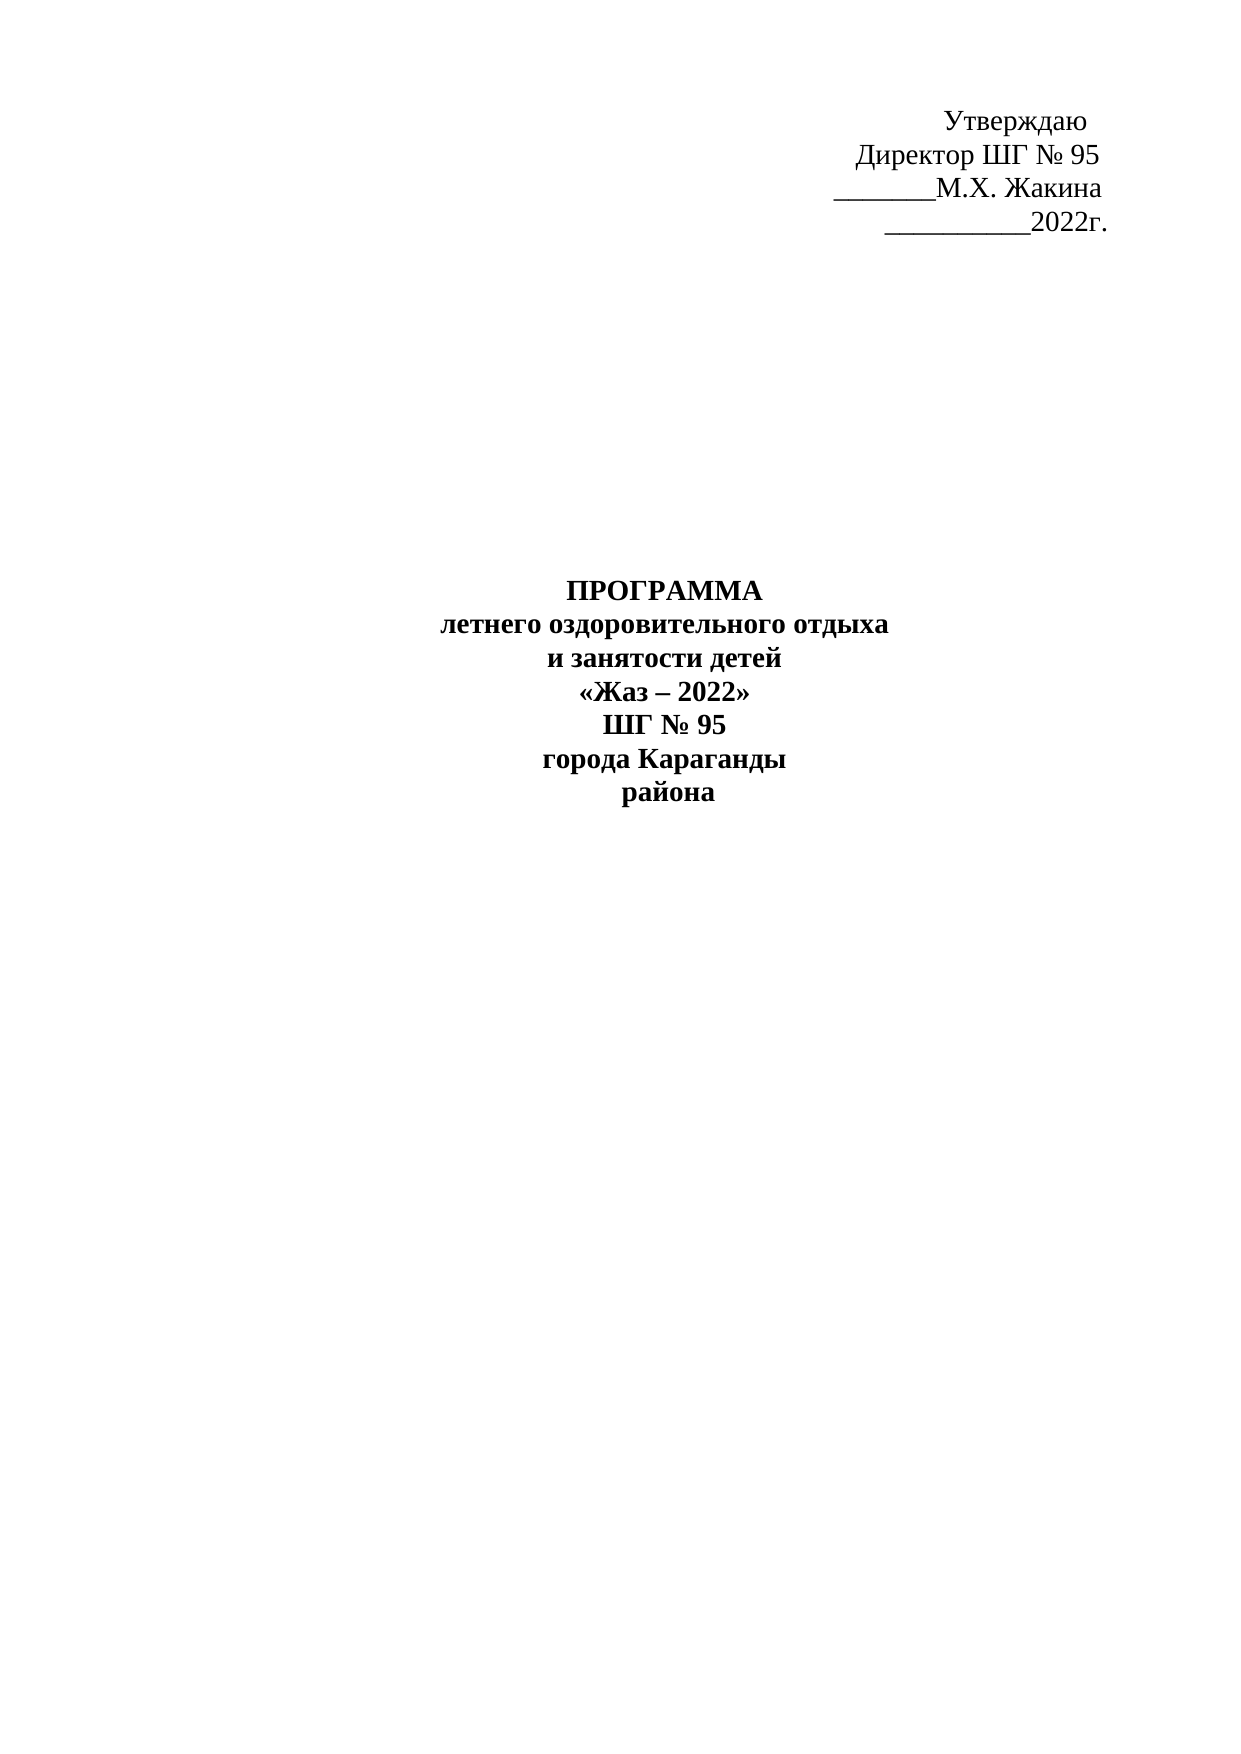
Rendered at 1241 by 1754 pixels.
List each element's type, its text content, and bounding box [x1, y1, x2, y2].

text летнего оздоровительного отдыха [177, 607, 1152, 640]
text ШГ № 95 [177, 707, 1152, 741]
text района [177, 774, 1152, 808]
text «Жаз – 2022» [177, 674, 1152, 707]
text ПРОГРАММА [177, 573, 1152, 607]
text _______М.Х. Жакина [177, 171, 1152, 204]
text __________2022г. [177, 204, 1152, 238]
text Директор ШГ № 95 [177, 137, 1152, 171]
text Утверждаю [177, 103, 1152, 137]
text и занятости детей [177, 640, 1152, 674]
text города Караганды [177, 741, 1152, 774]
